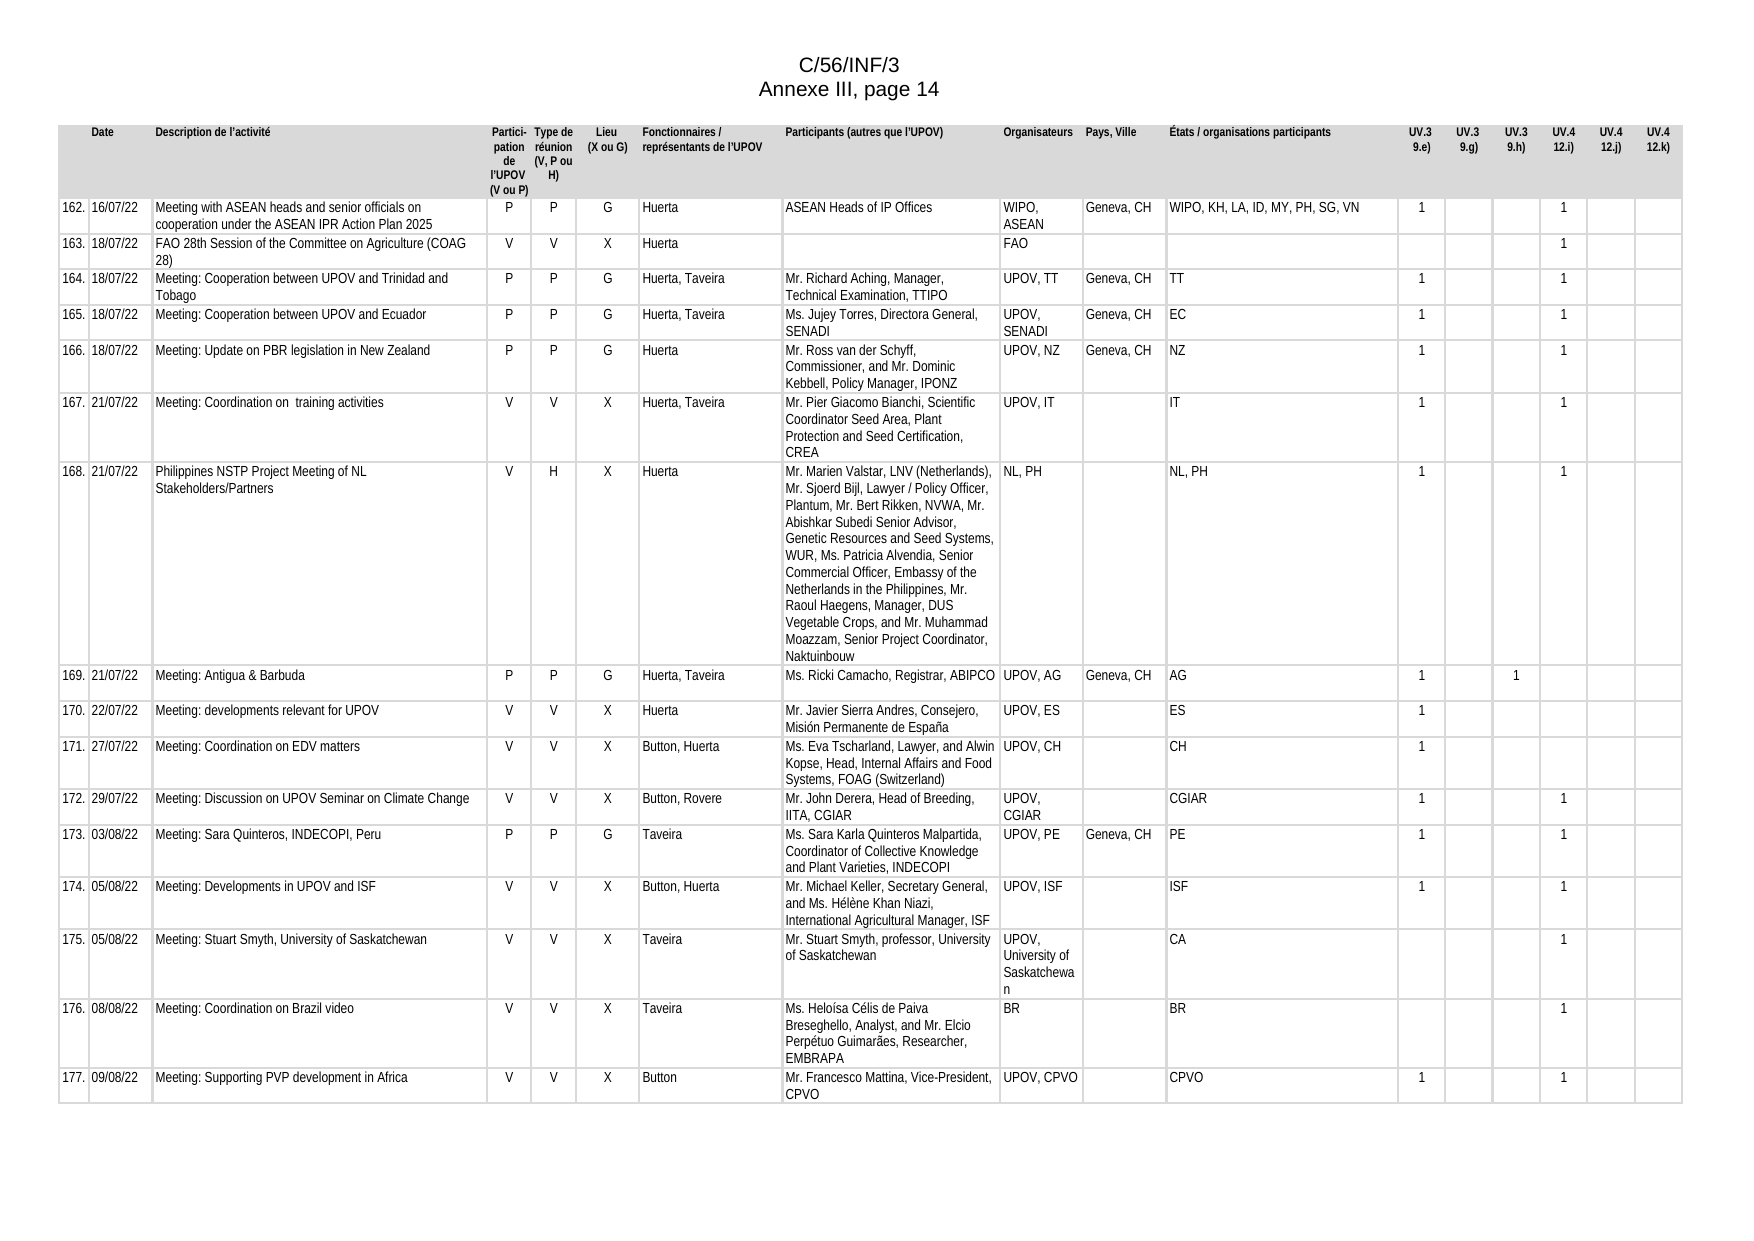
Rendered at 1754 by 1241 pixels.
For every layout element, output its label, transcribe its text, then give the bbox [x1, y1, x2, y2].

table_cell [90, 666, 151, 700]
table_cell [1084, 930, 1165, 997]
table_header Pays, Ville [1084, 125, 1165, 197]
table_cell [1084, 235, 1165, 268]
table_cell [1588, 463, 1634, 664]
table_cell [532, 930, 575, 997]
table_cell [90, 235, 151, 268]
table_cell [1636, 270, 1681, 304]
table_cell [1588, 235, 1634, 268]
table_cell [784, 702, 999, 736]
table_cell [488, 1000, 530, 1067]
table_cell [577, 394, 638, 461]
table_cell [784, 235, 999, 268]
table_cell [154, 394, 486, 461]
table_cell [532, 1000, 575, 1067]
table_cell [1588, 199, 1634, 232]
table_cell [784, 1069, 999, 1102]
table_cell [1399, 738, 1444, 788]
table_header Date [90, 125, 151, 197]
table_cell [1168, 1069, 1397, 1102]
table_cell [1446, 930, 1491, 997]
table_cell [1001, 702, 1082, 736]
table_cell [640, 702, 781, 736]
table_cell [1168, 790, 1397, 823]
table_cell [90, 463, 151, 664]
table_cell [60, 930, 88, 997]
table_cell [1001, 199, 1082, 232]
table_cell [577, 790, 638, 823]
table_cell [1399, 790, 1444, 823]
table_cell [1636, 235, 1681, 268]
table_header UV.4 12.i) [1541, 125, 1586, 197]
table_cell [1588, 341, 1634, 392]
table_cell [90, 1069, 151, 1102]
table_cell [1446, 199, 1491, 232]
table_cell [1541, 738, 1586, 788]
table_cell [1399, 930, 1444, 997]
table_header États / organisations participants [1168, 125, 1397, 197]
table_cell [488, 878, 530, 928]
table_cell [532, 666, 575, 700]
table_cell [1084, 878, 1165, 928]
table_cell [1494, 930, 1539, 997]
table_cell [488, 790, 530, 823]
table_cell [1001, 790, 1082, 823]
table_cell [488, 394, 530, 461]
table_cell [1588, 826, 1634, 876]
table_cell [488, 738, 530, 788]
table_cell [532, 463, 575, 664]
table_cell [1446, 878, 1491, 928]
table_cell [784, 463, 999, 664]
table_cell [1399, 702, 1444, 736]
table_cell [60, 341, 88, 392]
table_header Organisateurs [1001, 125, 1082, 197]
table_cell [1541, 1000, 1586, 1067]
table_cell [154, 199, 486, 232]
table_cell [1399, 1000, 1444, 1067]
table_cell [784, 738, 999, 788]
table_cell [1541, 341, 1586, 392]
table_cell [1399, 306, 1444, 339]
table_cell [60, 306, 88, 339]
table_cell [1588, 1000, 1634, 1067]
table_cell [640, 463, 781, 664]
table_header UV.4 12.j) [1588, 125, 1634, 197]
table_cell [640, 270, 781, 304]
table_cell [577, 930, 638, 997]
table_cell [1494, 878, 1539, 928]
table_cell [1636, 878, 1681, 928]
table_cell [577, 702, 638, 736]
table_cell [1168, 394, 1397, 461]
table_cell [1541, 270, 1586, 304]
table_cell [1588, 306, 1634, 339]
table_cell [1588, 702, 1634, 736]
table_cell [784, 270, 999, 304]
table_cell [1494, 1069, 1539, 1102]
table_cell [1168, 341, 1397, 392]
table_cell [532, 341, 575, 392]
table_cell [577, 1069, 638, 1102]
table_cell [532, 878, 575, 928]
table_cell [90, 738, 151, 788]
table_header Fonctionnaires / représentants de l’UPOV [640, 125, 781, 197]
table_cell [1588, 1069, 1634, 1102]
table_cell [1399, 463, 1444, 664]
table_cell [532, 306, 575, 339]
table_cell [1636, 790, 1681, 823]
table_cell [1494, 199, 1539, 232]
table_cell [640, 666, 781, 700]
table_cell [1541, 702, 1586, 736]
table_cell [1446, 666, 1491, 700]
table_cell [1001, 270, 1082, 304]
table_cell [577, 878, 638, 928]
table_header UV.3 9.g) [1446, 125, 1491, 197]
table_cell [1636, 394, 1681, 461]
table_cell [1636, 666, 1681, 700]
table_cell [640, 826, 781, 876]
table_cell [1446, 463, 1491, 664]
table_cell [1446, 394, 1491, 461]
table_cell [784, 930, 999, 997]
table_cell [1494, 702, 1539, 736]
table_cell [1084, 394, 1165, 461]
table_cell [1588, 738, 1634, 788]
table_header UV.3 9.h) [1494, 125, 1539, 197]
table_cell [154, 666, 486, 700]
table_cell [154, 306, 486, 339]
table_header UV.4 12.k) [1636, 125, 1681, 197]
table_header UV.3 9.e) [1399, 125, 1444, 197]
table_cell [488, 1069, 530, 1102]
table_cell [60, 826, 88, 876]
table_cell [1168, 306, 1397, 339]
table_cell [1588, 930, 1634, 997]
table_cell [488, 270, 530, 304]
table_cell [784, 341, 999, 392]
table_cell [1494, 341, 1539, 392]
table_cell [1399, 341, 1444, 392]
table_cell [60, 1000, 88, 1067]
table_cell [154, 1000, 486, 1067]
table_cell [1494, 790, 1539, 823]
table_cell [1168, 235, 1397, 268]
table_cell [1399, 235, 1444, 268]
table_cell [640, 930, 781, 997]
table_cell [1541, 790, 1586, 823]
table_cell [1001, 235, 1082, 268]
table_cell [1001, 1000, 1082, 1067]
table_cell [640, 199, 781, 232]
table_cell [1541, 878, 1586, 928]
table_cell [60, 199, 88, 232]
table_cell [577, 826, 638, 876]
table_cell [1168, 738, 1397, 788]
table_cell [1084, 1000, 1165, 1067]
table_header Partici-pation de l’UPOV (V ou P) [488, 125, 530, 197]
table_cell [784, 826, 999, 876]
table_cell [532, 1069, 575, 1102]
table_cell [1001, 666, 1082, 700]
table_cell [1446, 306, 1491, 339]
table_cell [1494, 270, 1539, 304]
table_header [60, 125, 88, 197]
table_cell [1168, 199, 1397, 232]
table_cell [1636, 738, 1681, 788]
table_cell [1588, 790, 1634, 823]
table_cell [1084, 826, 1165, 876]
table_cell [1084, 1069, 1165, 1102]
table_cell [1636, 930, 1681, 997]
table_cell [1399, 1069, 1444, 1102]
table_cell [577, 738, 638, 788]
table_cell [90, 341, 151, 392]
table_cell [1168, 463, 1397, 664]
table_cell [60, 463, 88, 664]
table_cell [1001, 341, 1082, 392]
table_header Description de l’activité [154, 125, 486, 197]
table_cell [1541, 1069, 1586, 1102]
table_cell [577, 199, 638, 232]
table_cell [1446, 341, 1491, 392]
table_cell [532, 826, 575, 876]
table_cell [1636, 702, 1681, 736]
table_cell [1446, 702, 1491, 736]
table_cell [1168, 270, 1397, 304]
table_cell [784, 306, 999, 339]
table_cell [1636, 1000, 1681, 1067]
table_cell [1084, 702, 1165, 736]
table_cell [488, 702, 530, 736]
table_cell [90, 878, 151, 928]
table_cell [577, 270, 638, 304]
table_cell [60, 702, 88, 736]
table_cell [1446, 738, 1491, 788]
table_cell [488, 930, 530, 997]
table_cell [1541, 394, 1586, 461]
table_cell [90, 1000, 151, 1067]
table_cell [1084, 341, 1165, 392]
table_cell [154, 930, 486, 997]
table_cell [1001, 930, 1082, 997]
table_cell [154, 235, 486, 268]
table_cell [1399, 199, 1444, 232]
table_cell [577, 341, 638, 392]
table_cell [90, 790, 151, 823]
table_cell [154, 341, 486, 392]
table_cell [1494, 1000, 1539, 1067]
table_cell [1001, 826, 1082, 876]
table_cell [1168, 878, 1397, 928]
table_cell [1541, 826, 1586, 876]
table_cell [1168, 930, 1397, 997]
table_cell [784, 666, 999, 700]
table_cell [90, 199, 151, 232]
table_header Lieu (X ou G) [577, 125, 638, 197]
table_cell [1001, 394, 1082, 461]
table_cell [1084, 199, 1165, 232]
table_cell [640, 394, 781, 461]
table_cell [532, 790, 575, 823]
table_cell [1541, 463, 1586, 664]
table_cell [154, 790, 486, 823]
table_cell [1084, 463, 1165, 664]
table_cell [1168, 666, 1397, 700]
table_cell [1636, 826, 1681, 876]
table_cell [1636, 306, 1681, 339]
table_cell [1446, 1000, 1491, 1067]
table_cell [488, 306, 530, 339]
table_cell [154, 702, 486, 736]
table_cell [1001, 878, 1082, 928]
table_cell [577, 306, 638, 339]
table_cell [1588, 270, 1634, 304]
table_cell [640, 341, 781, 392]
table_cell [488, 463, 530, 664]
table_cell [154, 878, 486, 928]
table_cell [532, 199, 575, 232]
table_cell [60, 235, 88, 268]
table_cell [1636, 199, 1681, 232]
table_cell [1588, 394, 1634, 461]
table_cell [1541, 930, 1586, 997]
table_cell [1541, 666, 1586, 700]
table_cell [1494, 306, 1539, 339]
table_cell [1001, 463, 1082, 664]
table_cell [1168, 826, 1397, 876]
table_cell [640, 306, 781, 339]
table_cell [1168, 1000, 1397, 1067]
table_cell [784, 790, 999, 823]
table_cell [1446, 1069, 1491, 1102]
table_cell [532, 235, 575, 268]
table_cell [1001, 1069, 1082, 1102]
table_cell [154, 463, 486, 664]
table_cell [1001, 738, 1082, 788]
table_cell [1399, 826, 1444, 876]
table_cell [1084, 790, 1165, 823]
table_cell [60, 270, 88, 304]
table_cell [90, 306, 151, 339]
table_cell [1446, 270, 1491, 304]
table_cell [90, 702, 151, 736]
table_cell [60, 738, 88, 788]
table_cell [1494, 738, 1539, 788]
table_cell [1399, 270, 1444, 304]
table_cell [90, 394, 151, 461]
table_header Type de réunion (V, P ou H) [532, 125, 575, 197]
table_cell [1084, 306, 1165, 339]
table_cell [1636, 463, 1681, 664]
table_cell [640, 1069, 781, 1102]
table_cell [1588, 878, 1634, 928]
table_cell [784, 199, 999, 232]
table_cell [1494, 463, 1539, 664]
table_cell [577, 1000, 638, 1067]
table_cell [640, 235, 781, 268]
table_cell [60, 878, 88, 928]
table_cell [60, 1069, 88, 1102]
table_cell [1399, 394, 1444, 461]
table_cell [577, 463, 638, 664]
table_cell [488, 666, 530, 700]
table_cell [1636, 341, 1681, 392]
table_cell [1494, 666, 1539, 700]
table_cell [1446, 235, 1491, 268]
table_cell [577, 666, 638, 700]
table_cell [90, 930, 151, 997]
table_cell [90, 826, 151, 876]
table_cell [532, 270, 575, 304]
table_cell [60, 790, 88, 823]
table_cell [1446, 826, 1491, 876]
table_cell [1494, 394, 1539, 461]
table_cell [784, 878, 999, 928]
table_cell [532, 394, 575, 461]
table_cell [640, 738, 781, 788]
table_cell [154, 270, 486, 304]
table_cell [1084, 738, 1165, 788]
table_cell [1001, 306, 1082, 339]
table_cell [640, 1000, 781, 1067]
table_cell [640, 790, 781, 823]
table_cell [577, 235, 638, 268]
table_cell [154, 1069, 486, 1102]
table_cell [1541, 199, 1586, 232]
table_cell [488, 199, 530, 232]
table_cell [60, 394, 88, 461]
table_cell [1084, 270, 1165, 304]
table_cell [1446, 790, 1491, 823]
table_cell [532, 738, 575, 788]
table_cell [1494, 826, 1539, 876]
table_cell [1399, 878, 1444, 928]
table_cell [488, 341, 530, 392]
table_header Participants (autres que l’UPOV) [784, 125, 999, 197]
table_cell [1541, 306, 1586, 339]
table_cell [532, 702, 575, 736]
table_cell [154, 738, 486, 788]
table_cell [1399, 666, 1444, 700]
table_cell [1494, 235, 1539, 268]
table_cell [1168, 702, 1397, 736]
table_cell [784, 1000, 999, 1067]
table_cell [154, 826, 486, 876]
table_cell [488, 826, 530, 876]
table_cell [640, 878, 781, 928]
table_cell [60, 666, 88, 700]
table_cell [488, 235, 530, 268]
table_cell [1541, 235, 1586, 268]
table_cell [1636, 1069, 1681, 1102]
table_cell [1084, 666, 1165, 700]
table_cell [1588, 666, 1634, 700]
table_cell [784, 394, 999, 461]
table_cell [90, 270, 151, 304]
